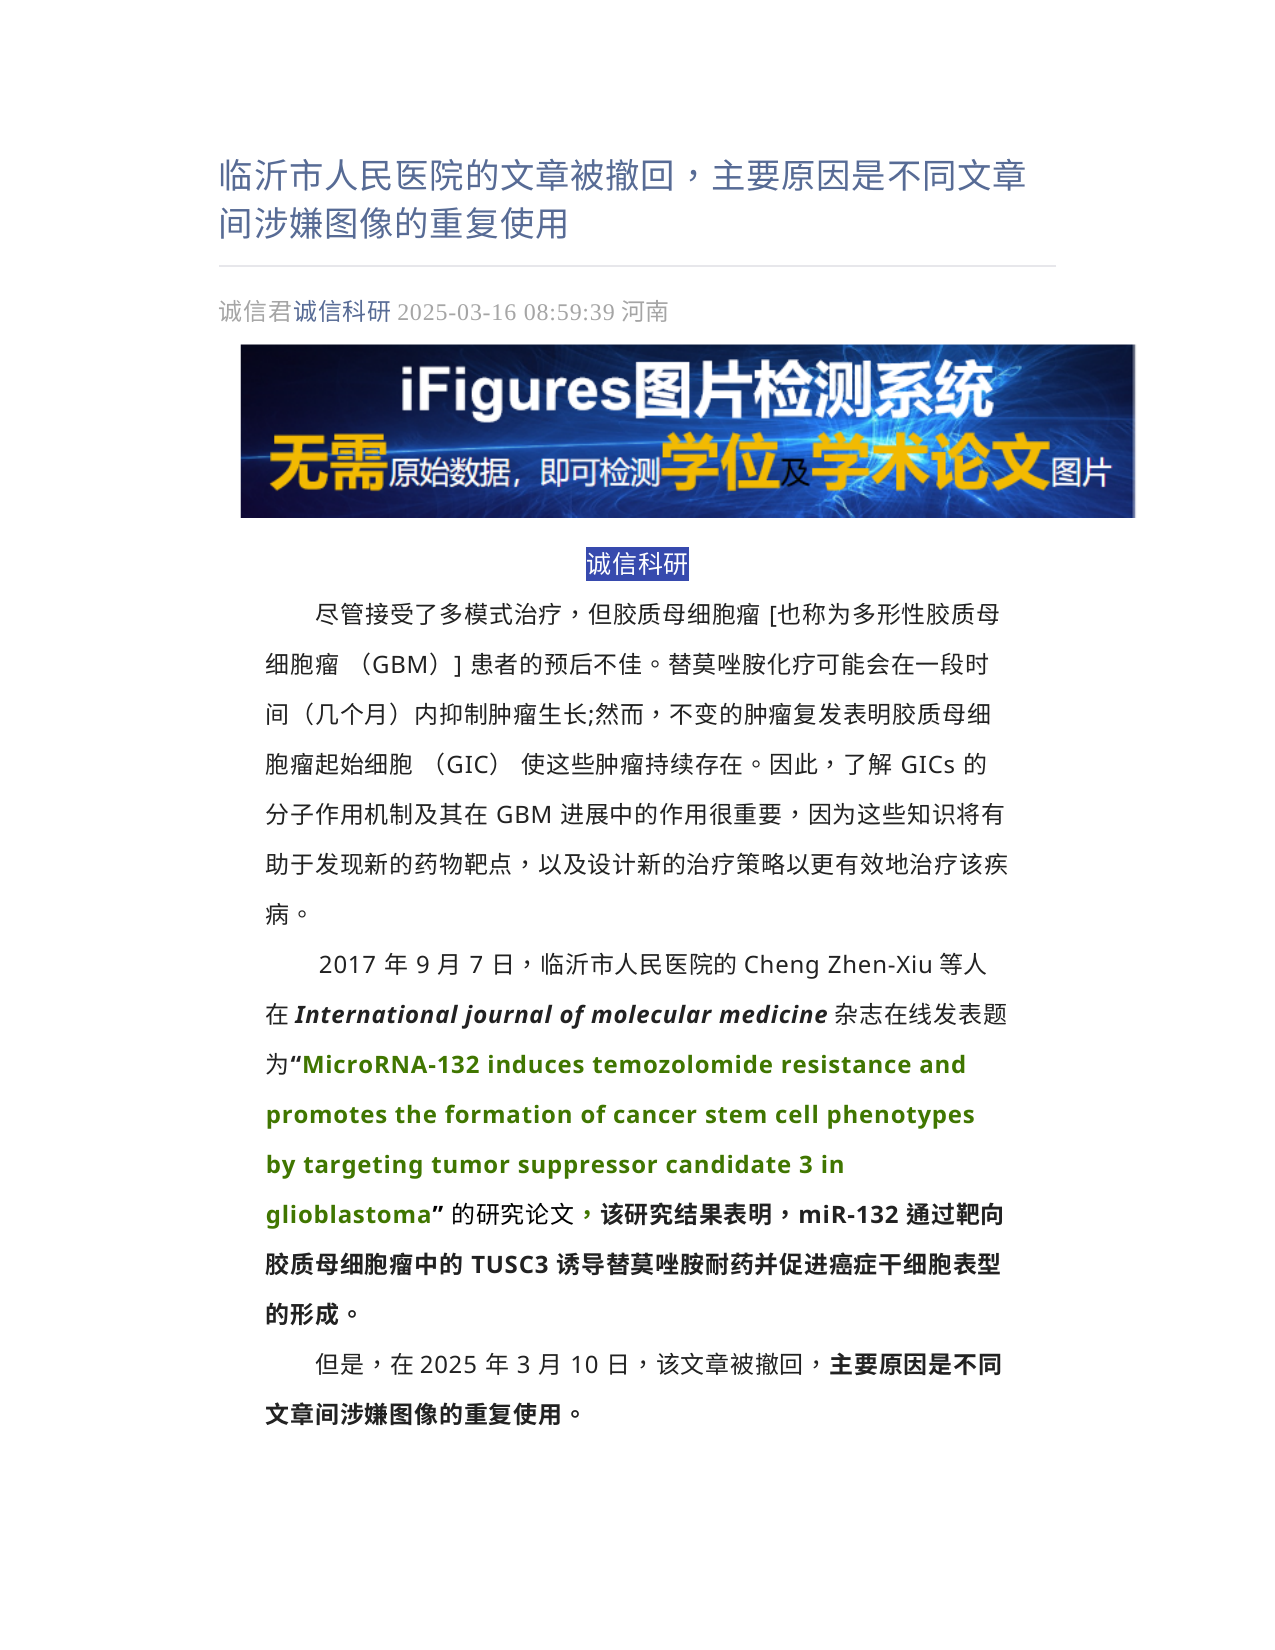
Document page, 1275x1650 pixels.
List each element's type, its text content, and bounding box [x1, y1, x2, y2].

text 诚信科研 [276, 541, 999, 581]
text 尽管接受了多模式治疗，但胶质母细胞瘤 [也称为多形性胶质母细胞瘤 （GBM）] 患者的预后不佳。替莫唑胺化疗可能会在一段时间（几个月）内抑制肿瘤生长;然而，不变的肿瘤复发表明胶质母细胞瘤起始细胞 （GIC） 使这些肿瘤持续存在。因此，了解 GICs 的分子作用机制及其在 GBM 进展中的作用很重要，因为这些知识将有助于发现新的药物靶点，以及设计新的治疗策略以更有效地治疗该疾病。 [266, 581, 1009, 931]
text 但是，在2025 年 3 月 10 日，该文章被撤回，主要原因是不同文章间涉嫌图像的重复使用。 [266, 1331, 1009, 1431]
list 诚信君诚信科研2025-03-16 08:59:39河南 [219, 287, 1056, 327]
title 临沂市人民医院的文章被撤回，主要原因是不同文章间涉嫌图像的重复使用 [219, 150, 1056, 265]
text 2017 年 9 月 7 日，临沂市人民医院的Cheng Zhen-Xiu等人在International journal of molecular medicine杂志在线发表题为“MicroRNA-132 induces temozolomide resistance and promotes the formation of cancer stem cell phenotypes by targeting tumor suppressor candidate 3 in glioblastoma” 的研究论文，该研究结果表明，miR-132 通过靶向胶质母细胞瘤中的 TUSC3 诱导替莫唑胺耐药并促进癌症干细胞表型的形成。 [266, 931, 1009, 1331]
picture [237, 342, 1138, 518]
